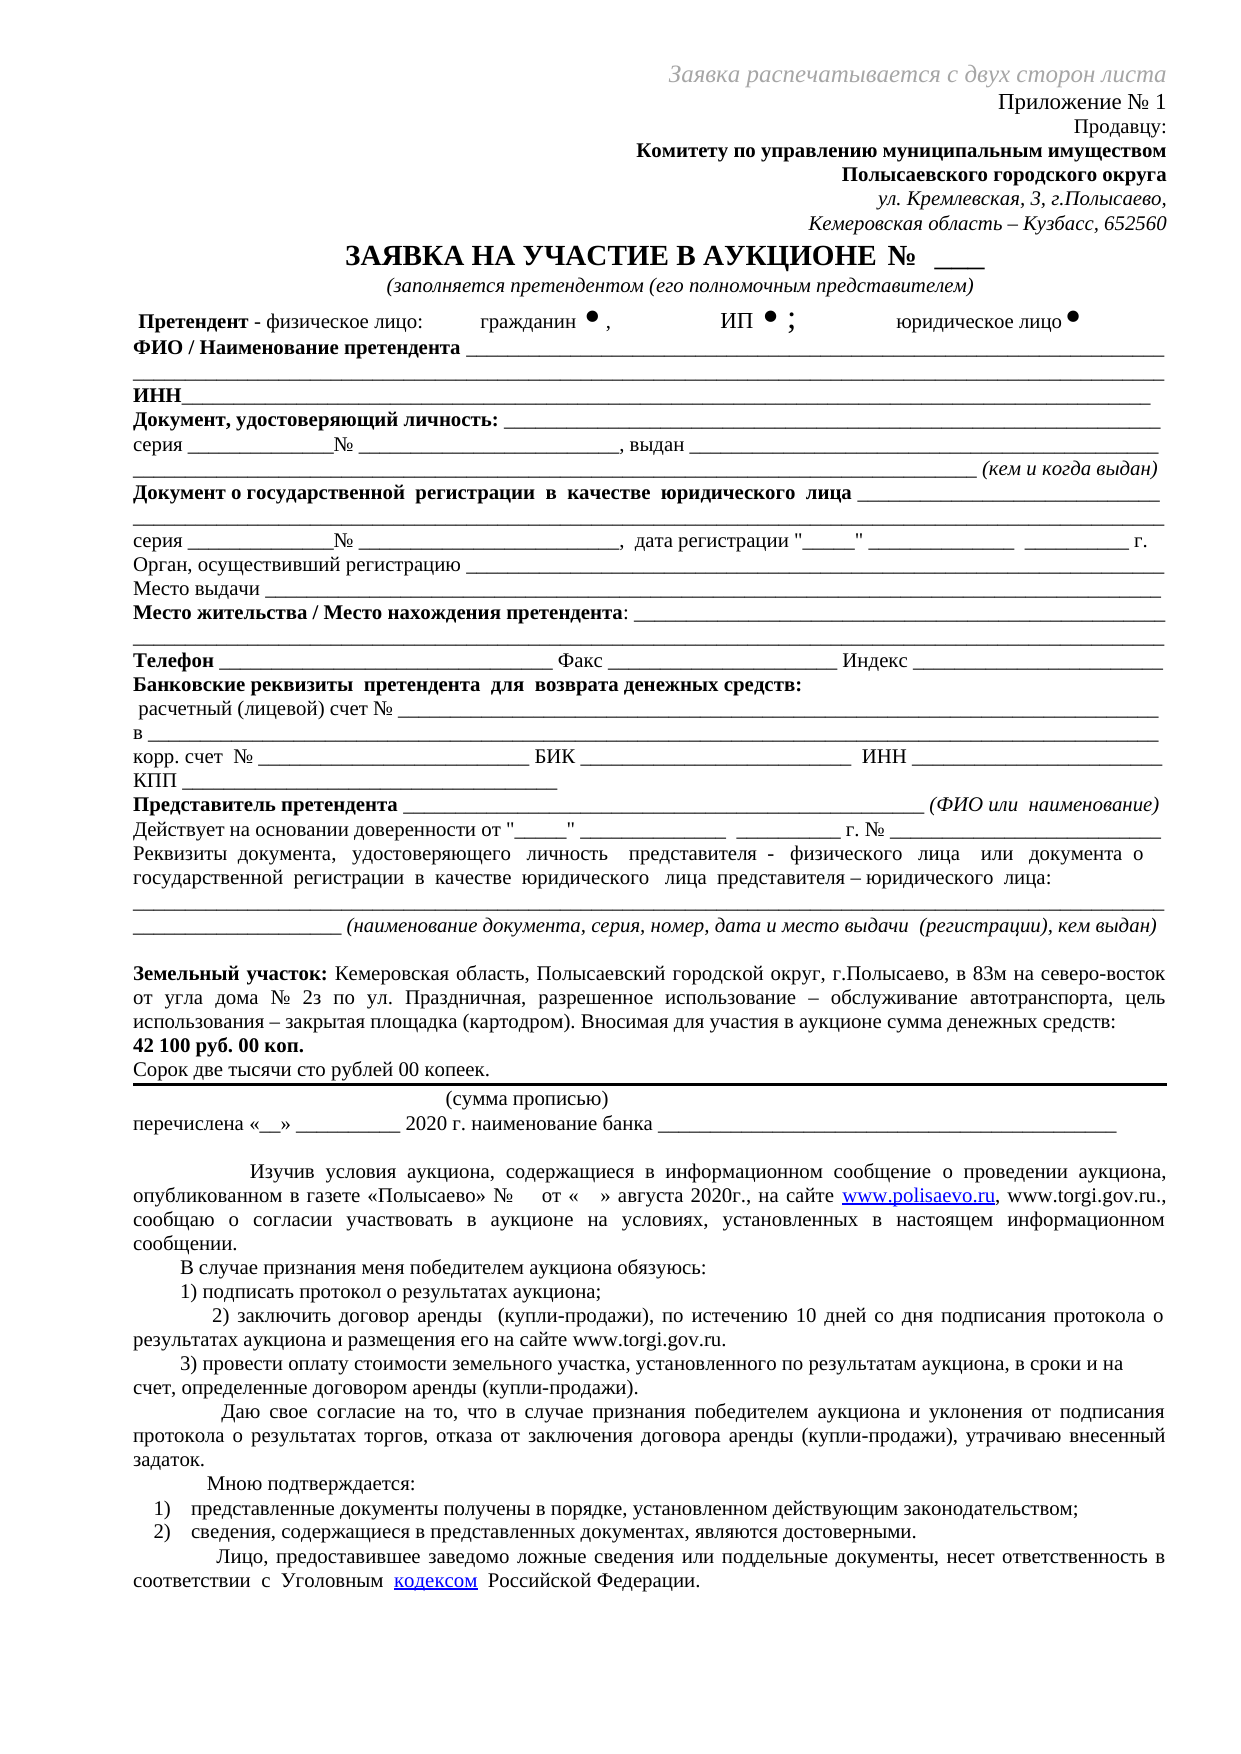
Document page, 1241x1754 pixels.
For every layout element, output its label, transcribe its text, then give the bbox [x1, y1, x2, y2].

text ____________________ (наименование документа, серия, номер, дата и место выдачи (регистрации), кем выдан) [133, 913, 1167, 937]
text Реквизиты документа, удостоверяющего личность представителя - физического лица или документа о [133, 841, 1167, 864]
text ___________________________________________________________________________________________________ [133, 889, 1167, 913]
text Продавцу: [162, 114, 1167, 138]
text 1) подписать протокол о результатах аукциона; [133, 1279, 1167, 1303]
text (заполняется претендентом (его полномочным представителем) [162, 273, 1167, 297]
text Представитель претендента __________________________________________________ (ФИО или наименование) [133, 792, 1167, 816]
text Полысаевского городского округа [162, 162, 1167, 186]
text ИНН_____________________________________________________________________________________________ [133, 383, 1167, 407]
text 2) заключить договор аренды (купли-продажи), по истечению 10 дней со дня подписания протокола о результатах аукциона и размещения его на сайте www.torgi.gov.ru. [133, 1303, 1167, 1351]
text В случае признания меня победителем аукциона обязуюсь: [133, 1255, 1167, 1279]
text Заявка распечатывается с двух сторон листа [162, 59, 1167, 88]
list представленные документы получены в порядке, установленном действующим законодательством; [153, 1495, 1167, 1519]
text Действует на основании доверенности от "_____" ______________ __________ г. № __________________________ [133, 816, 1167, 841]
text Место жительства / Место нахождения претендента: ___________________________________________________ [133, 600, 1167, 624]
text перечислена «__» __________ 2020 г. наименование банка ____________________________________________ [133, 1110, 1167, 1134]
text Претендент - физическое лицо: гражданин , ИП ; юридическое лицо [133, 297, 1167, 335]
text Орган, осуществивший регистрацию ___________________________________________________________________ [133, 552, 1167, 576]
text корр. счет № __________________________ БИК __________________________ ИНН ________________________ [133, 744, 1167, 768]
text Сорок две тысячи сто рублей 00 копеек. [133, 1057, 1167, 1083]
text Место выдачи ______________________________________________________________________________________ [133, 576, 1167, 600]
text Земельный участок: Кемеровская область, Полысаевский городской округ, г.Полысаево, в 83м на северо-восток от угла дома № 2з по ул. Праздничная, разрешенное использование – обслуживание автотранспорта, цель использования – закрытая площадка (картодром). Вносимая для участия в аукционе сумма денежных средств: [133, 961, 1167, 1033]
list сведения, содержащиеся в представленных документах, являются достоверными. [153, 1519, 1167, 1543]
text ___________________________________________________________________________________________________ [133, 504, 1167, 528]
text Лицо, предоставившее заведомо ложные сведения или поддельные документы, несет ответственность в соответствии с Уголовным кодексом Российской Федерации. [133, 1543, 1167, 1592]
text Документ, удостоверяющий личность: _______________________________________________________________ [133, 407, 1167, 431]
text Приложение № 1 [162, 88, 1167, 114]
text Даю свое согласие на то, что в случае признания победителем аукциона и уклонения от подписания протокола о результатах торгов, отказа от заключения договора аренды (купли-продажи), утрачиваю внесенный задаток. [133, 1399, 1167, 1471]
text ФИО / Наименование претендента ___________________________________________________________________ [133, 335, 1167, 359]
text 42 100 руб. 00 коп. [133, 1033, 1167, 1057]
text ЗАЯВКА НА УЧАСТИЕ В АУКЦИОНЕ № ___ [162, 234, 1167, 273]
text серия ______________№ _________________________, дата регистрации "_____" ______________ __________ г. [133, 528, 1167, 552]
text ___________________________________________________________________________________________________ [133, 624, 1167, 648]
text _________________________________________________________________________________ (кем и когда выдан) [133, 456, 1167, 479]
text Изучив условия аукциона, содержащиеся в информационном сообщение о проведении аукциона, опубликованном в газете «Полысаево» № от « » августа 2020г., на сайте www.polisaevo.ru, www.torgi.gov.ru., сообщаю о согласии участвовать в аукционе на условиях, установленных в настоящем информационном сообщении. [133, 1158, 1167, 1255]
text Кемеровская область – Кузбасс, 652560 [162, 210, 1167, 234]
text 3) провести оплату стоимости земельного участка, установленного по результатам аукциона, в сроки и на счет, определенные договором аренды (купли-продажи). [133, 1351, 1167, 1399]
text Комитету по управлению муниципальным имуществом [162, 138, 1167, 162]
text Мною подтверждается: [133, 1471, 1167, 1495]
text расчетный (лицевой) счет № _________________________________________________________________________ [133, 696, 1167, 720]
text серия ______________№ _________________________, выдан _____________________________________________ [133, 431, 1167, 456]
text Телефон ________________________________ Факс ______________________ Индекс ________________________ [133, 648, 1167, 672]
text Банковские реквизиты претендента для возврата денежных средств: [133, 672, 1167, 696]
text КПП ____________________________________ [133, 768, 1167, 792]
text (сумма прописью) [133, 1086, 1167, 1110]
text ул. Кремлевская, 3, г.Полысаево, [162, 186, 1167, 210]
text государственной регистрации в качестве юридического лица представителя – юридического лица: [133, 864, 1167, 889]
text Документ о государственной регистрации в качестве юридического лица _____________________________ [133, 479, 1167, 504]
text в _________________________________________________________________________________________________ [133, 720, 1167, 744]
text ___________________________________________________________________________________________________ [133, 359, 1167, 383]
